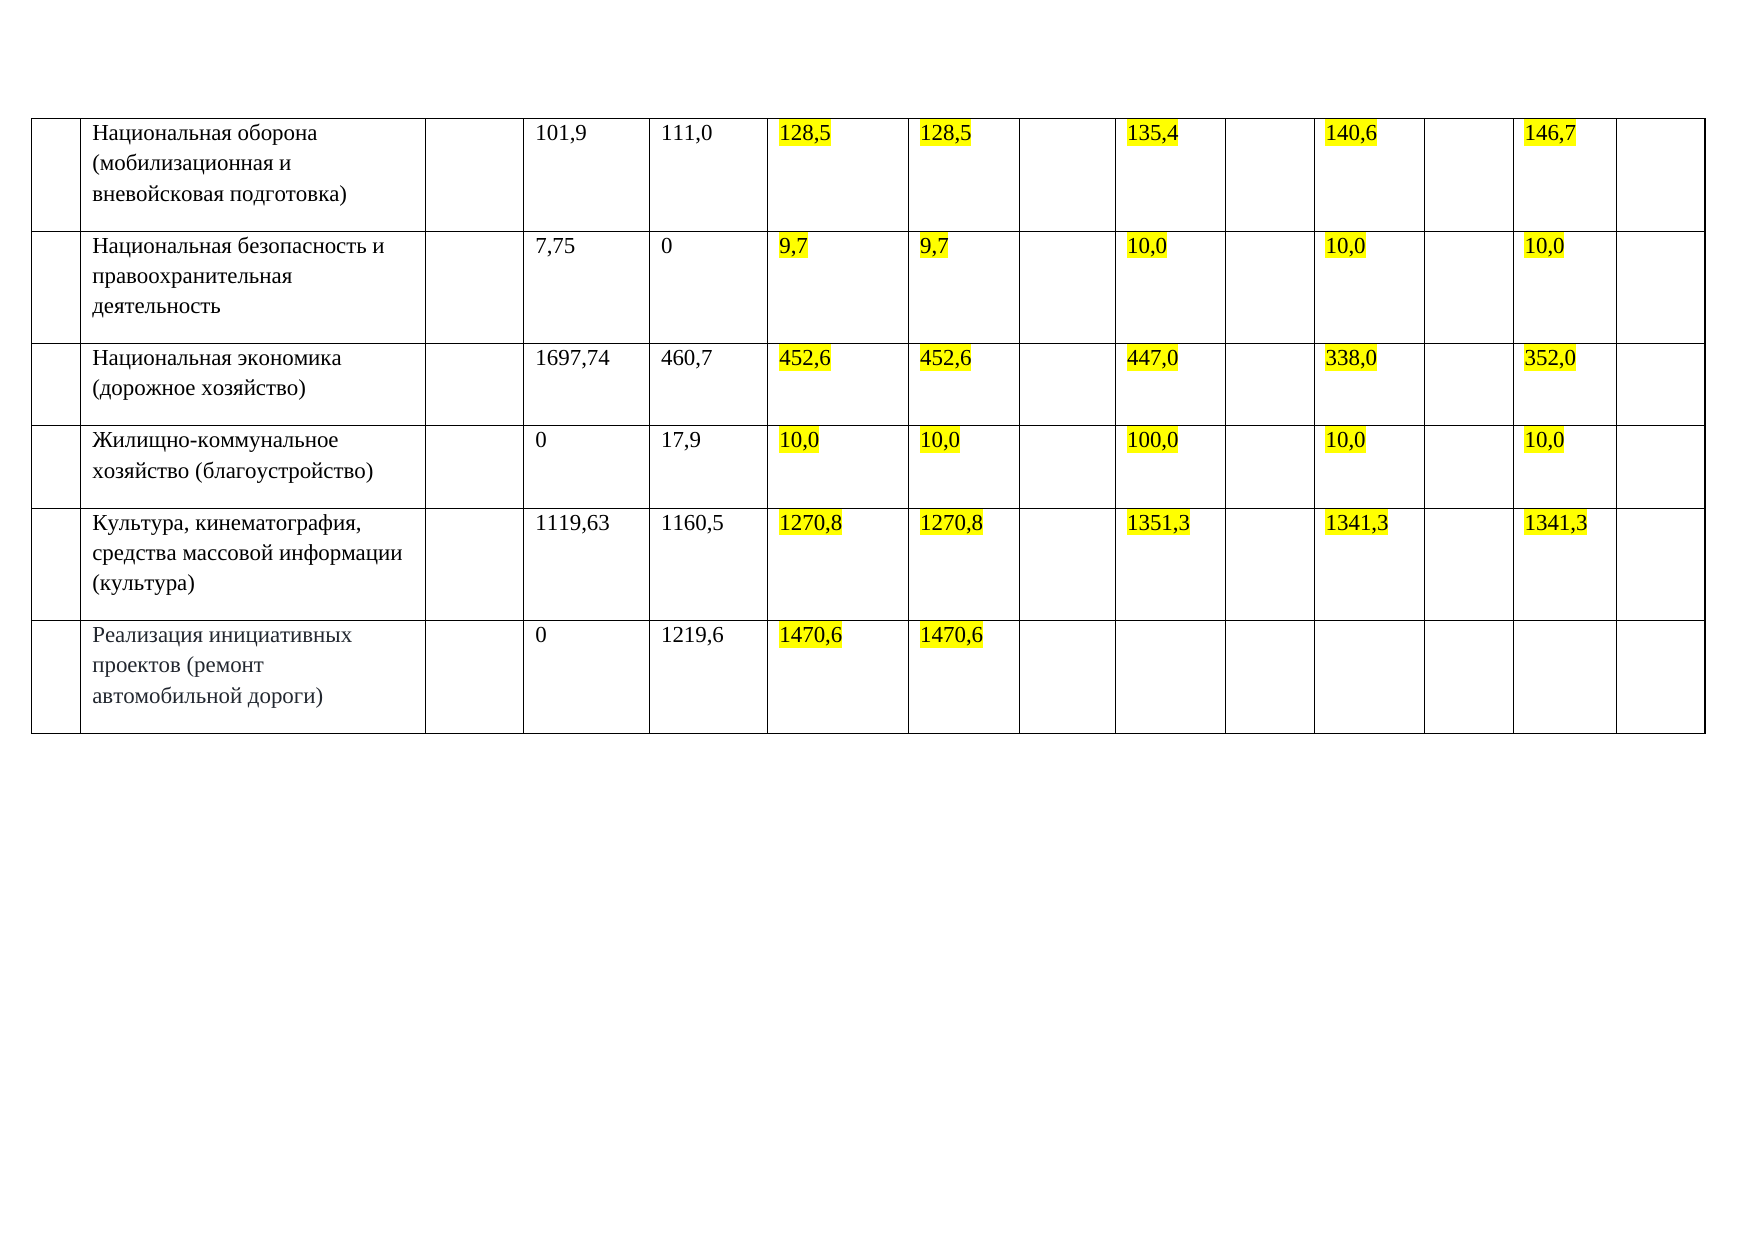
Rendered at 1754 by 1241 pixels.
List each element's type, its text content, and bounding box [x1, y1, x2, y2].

table_cell [426, 119, 523, 231]
table_cell [1617, 119, 1704, 231]
table_cell [1020, 426, 1115, 508]
table_cell [1617, 232, 1704, 343]
table_cell [426, 509, 523, 620]
table_cell 128,5 [909, 119, 1019, 231]
table_cell 100,0 [1116, 426, 1225, 508]
table_cell 10,0 [1315, 232, 1424, 343]
table_cell [1020, 509, 1115, 620]
table_cell [426, 232, 523, 343]
table_cell 7,75 [524, 232, 649, 343]
table_cell 10,0 [1514, 426, 1616, 508]
table_cell 128,5 [768, 119, 908, 231]
table_cell [1020, 232, 1115, 343]
table_cell [1425, 509, 1513, 620]
table_cell 0 [524, 621, 649, 733]
table_cell 452,6 [768, 344, 908, 425]
table_cell 140,6 [1315, 119, 1424, 231]
table_cell 1270,8 [909, 509, 1019, 620]
table_cell [1514, 621, 1616, 733]
table_cell [1617, 621, 1704, 733]
table_cell 0 [524, 426, 649, 508]
table_cell [32, 232, 80, 343]
table_cell 352,0 [1514, 344, 1616, 425]
table_cell Национальная экономика (дорожное хозяйство) [81, 344, 425, 425]
table_cell 452,6 [909, 344, 1019, 425]
table_cell 17,9 [650, 426, 767, 508]
table_cell 447,0 [1116, 344, 1225, 425]
table_cell [1116, 621, 1225, 733]
table_cell [1425, 119, 1513, 231]
table_cell [1617, 344, 1704, 425]
table_cell 10,0 [768, 426, 908, 508]
table_cell 1341,3 [1315, 509, 1424, 620]
table_cell 10,0 [1514, 232, 1616, 343]
table_cell [1425, 344, 1513, 425]
table_cell 10,0 [1116, 232, 1225, 343]
table_cell [426, 344, 523, 425]
table_cell [32, 119, 80, 231]
table_cell [32, 509, 80, 620]
table_cell 146,7 [1514, 119, 1616, 231]
table_cell [1425, 426, 1513, 508]
table_cell [1226, 232, 1314, 343]
table_cell [32, 426, 80, 508]
table_cell 9,7 [909, 232, 1019, 343]
table_cell Реализация инициативных проектов (ремонт автомобильной дороги) [81, 621, 425, 733]
table_cell [1020, 119, 1115, 231]
table_cell [1020, 344, 1115, 425]
table_cell 1341,3 [1514, 509, 1616, 620]
table_cell [1226, 344, 1314, 425]
table_cell Национальная безопасность и правоохранительная деятельность [81, 232, 425, 343]
table_cell 135,4 [1116, 119, 1225, 231]
table_cell 1470,6 [768, 621, 908, 733]
table_cell [1226, 621, 1314, 733]
table_cell [1226, 509, 1314, 620]
table_cell [426, 621, 523, 733]
table_cell Национальная оборона (мобилизационная и вневойсковая подготовка) [81, 119, 425, 231]
table_cell [426, 426, 523, 508]
table_cell [1617, 509, 1704, 620]
table_cell 111,0 [650, 119, 767, 231]
table_cell [1617, 426, 1704, 508]
table_cell 1270,8 [768, 509, 908, 620]
table_cell 1351,3 [1116, 509, 1225, 620]
table_cell 338,0 [1315, 344, 1424, 425]
table_cell 1697,74 [524, 344, 649, 425]
table_cell [1425, 232, 1513, 343]
table_cell 460,7 [650, 344, 767, 425]
table_cell [1226, 119, 1314, 231]
table_cell [32, 621, 80, 733]
table_cell 0 [650, 232, 767, 343]
table_cell 1219,6 [650, 621, 767, 733]
table_cell 1470,6 [909, 621, 1019, 733]
table_cell 1119,63 [524, 509, 649, 620]
table_cell [1020, 621, 1115, 733]
table_cell Жилищно-коммунальное хозяйство (благоустройство) [81, 426, 425, 508]
table_cell 1160,5 [650, 509, 767, 620]
table_cell 10,0 [1315, 426, 1424, 508]
table_cell [1315, 621, 1424, 733]
table_cell 101,9 [524, 119, 649, 231]
table_cell [1226, 426, 1314, 508]
table_cell Культура, кинематография, средства массовой информации (культура) [81, 509, 425, 620]
table_cell [1425, 621, 1513, 733]
table_cell 9,7 [768, 232, 908, 343]
table_cell [32, 344, 80, 425]
table_cell 10,0 [909, 426, 1019, 508]
